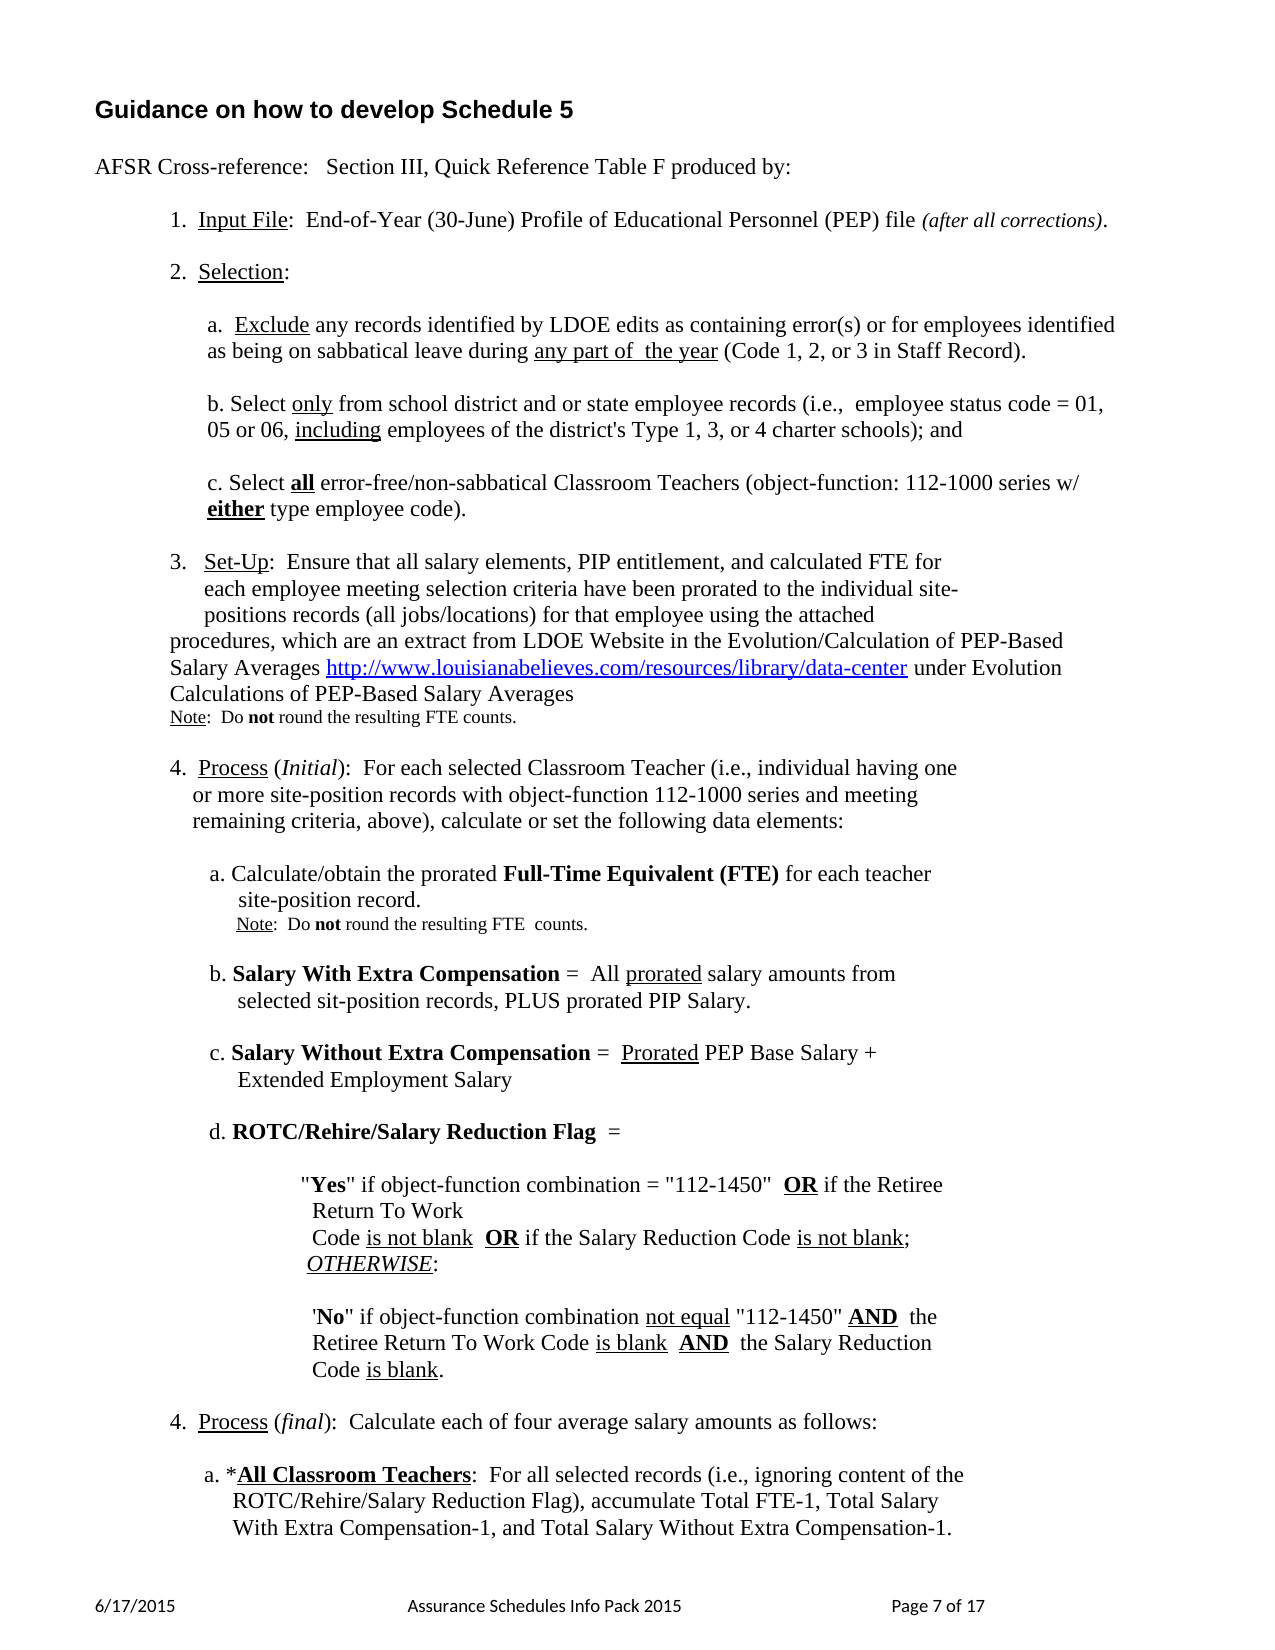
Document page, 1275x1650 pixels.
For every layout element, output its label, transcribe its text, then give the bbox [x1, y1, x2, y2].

text c. Salary Without Extra Compensation = Prorated PEP Base Salary + [94, 1039, 1125, 1066]
text b. Select only from school district and or state employee records (i.e., employee status code = 01, 05 or 06, including employees of the district's Type 1, 3, or 4 charter schools); and [207, 390, 1125, 443]
text d. ROTC/Rehire/Salary Reduction Flag = [94, 1118, 1125, 1145]
text 2. Selection: [169, 258, 1125, 285]
text c. Select all error-free/non-sabbatical Classroom Teachers (object-function: 112-1000 series w/ either type employee code). [207, 469, 1125, 522]
text a. Calculate/obtain the prorated Full-Time Equivalent (FTE) for each teacher [94, 860, 1125, 886]
text 'No" if object-function combination not equal "112-1450" AND the [94, 1303, 1125, 1329]
text Note: Do not round the resulting FTE counts. [169, 706, 1125, 728]
text selected sit-position records, PLUS prorated PIP Salary. [94, 987, 1125, 1013]
text a. Exclude any records identified by LDOE edits as containing error(s) or for employees identified as being on sabbatical leave during any part of the year (Code 1, 2, or 3 in Staff Record). [207, 311, 1125, 364]
text procedures, which are an extract from LDOE Website in the Evolution/Calculation of PEP-Based Salary Averages http://www.louisianabelieves.com/resources/library/data-center under Evolution Calculations of PEP-Based Salary Averages [169, 627, 1125, 706]
text Note: Do not round the resulting FTE counts. [94, 912, 1125, 934]
text or more site-position records with object-function 112-1000 series and meeting [94, 781, 1125, 807]
text Code is blank. [94, 1356, 1125, 1382]
text b. Salary With Extra Compensation = All prorated salary amounts from [94, 960, 1125, 987]
text AFSR Cross-reference: Section III, Quick Reference Table F produced by: [94, 153, 1125, 179]
text Return To Work [94, 1197, 1125, 1224]
text "Yes" if object-function combination = "112-1450" OR if the Retiree [94, 1171, 1125, 1197]
text Code is not blank OR if the Salary Reduction Code is not blank; [94, 1224, 1125, 1250]
text 4. Process (final): Calculate each of four average salary amounts as follows: [94, 1408, 1125, 1435]
text remaining criteria, above), calculate or set the following data elements: [94, 807, 1125, 833]
text 4. Process (Initial): For each selected Classroom Teacher (i.e., individual having one [94, 754, 1125, 781]
text Extended Employment Salary [94, 1066, 1125, 1092]
text each employee meeting selection criteria have been prorated to the individual site- [169, 574, 1125, 601]
text site-position record. [94, 886, 1125, 912]
text OTHERWISE: [94, 1250, 1125, 1277]
text ROTC/Rehire/Salary Reduction Flag), accumulate Total FTE-1, Total Salary [94, 1487, 1125, 1514]
text 1. Input File: End-of-Year (30-June) Profile of Educational Personnel (PEP) file (after all corrections). [94, 206, 1125, 232]
text a. *All Classroom Teachers: For all selected records (i.e., ignoring content of the [94, 1461, 1125, 1487]
text With Extra Compensation-1, and Total Salary Without Extra Compensation-1. [94, 1514, 1125, 1540]
text Guidance on how to develop Schedule 5 [94, 94, 1125, 124]
text positions records (all jobs/locations) for that employee using the attached [169, 601, 1125, 627]
text Retiree Return To Work Code is blank AND the Salary Reduction [94, 1329, 1125, 1356]
text 3. Set-Up: Ensure that all salary elements, PIP entitlement, and calculated FTE for [169, 548, 1125, 574]
